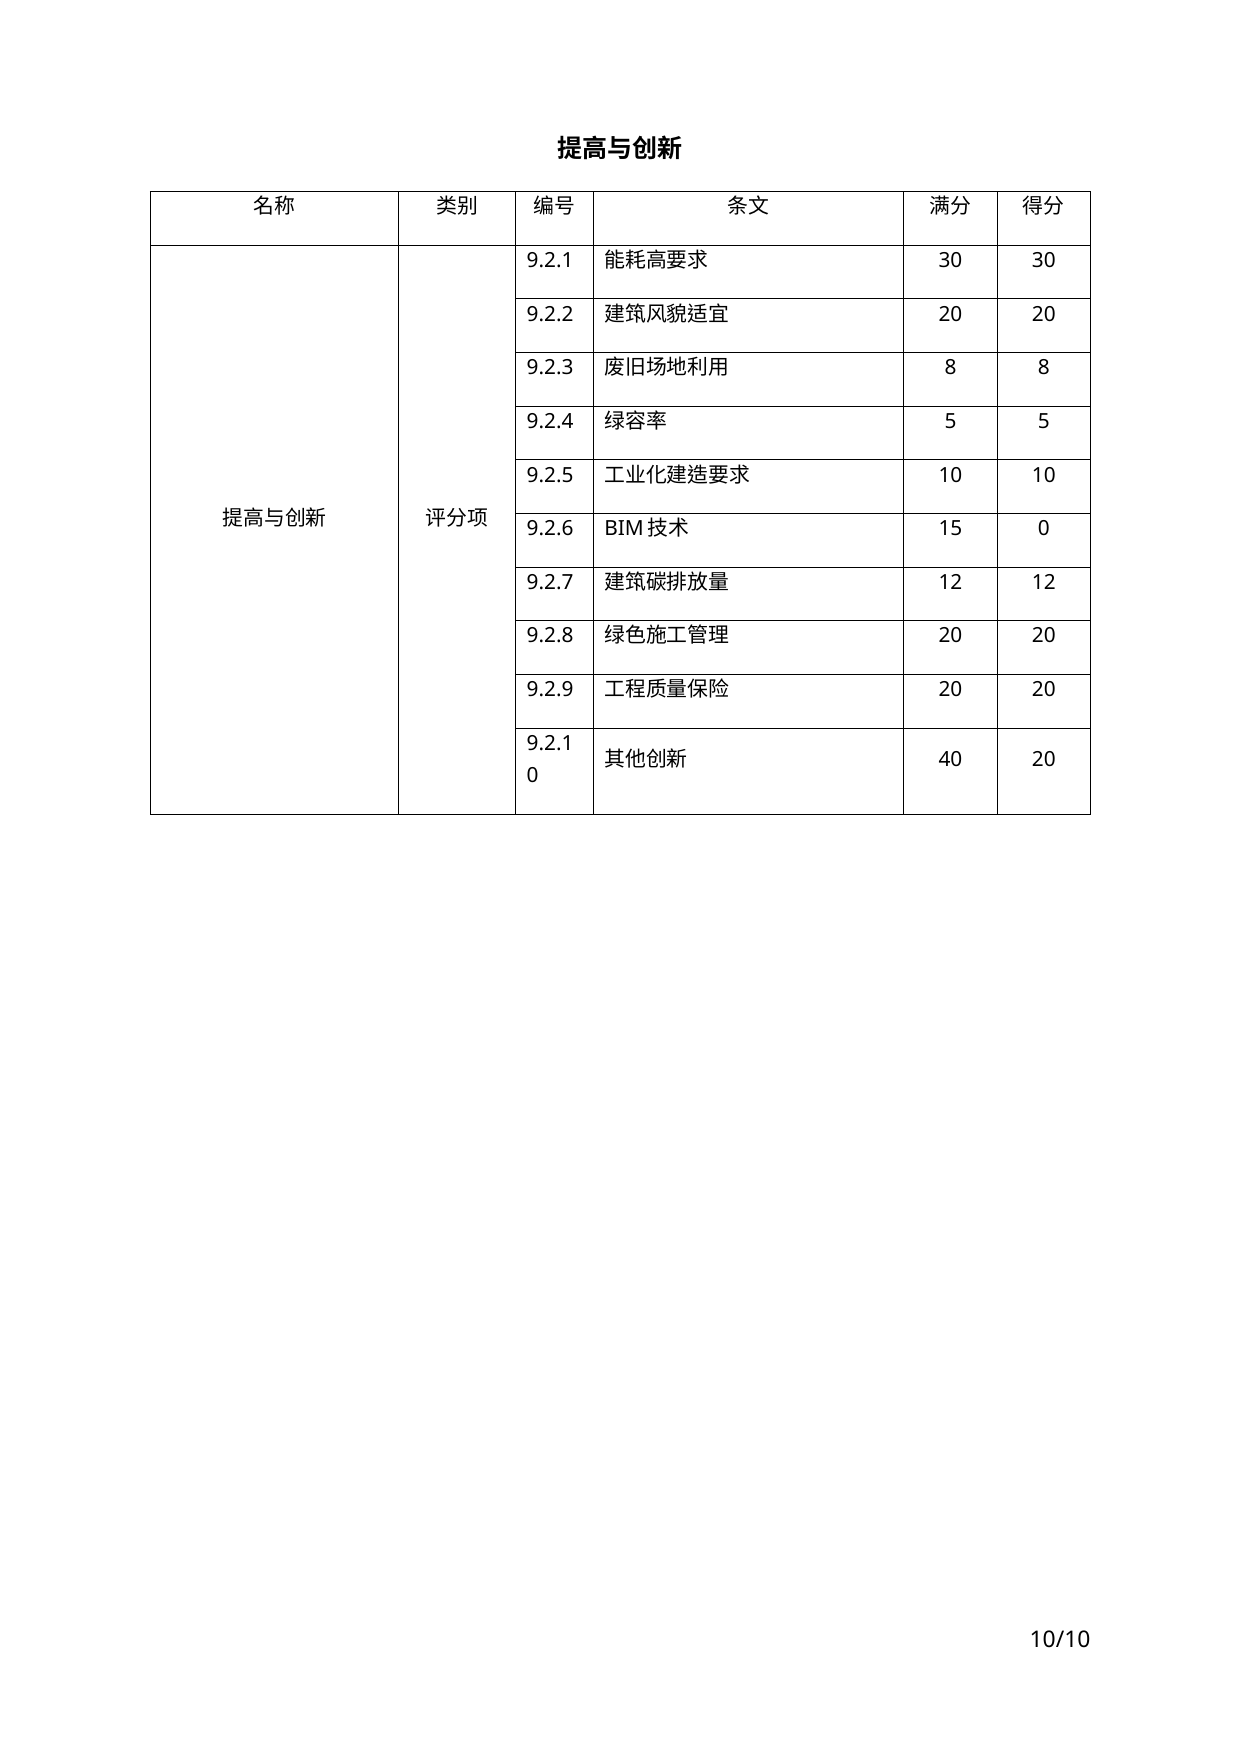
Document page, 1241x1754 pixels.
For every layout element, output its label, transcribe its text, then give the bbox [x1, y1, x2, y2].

table_header 得分 [998, 192, 1090, 244]
table_cell 5 [904, 407, 997, 459]
table_cell 10 [904, 460, 997, 513]
table_cell 20 [904, 621, 997, 674]
table_cell 8 [998, 353, 1090, 406]
table_cell 9.2.4 [516, 407, 593, 459]
table_cell 9.2.2 [516, 299, 593, 352]
table_cell 20 [998, 675, 1090, 727]
table_cell 9.2.9 [516, 675, 593, 727]
table_cell 绿色施工管理 [594, 621, 903, 674]
table_cell 10 [998, 460, 1090, 513]
table_cell BIM技术 [594, 514, 903, 566]
table_cell 12 [998, 568, 1090, 620]
table_cell 建筑碳排放量 [594, 568, 903, 620]
table_cell 20 [998, 621, 1090, 674]
table_cell 40 [904, 729, 997, 814]
table_cell 绿容率 [594, 407, 903, 459]
table_cell 9.2.3 [516, 353, 593, 406]
table_cell 20 [998, 299, 1090, 352]
table_cell 30 [998, 246, 1090, 298]
table_cell 其他创新 [594, 729, 903, 814]
table_cell 9.2.6 [516, 514, 593, 566]
table_cell 15 [904, 514, 997, 566]
table_cell 废旧场地利用 [594, 353, 903, 406]
table_header 满分 [904, 192, 997, 244]
table_cell 9.2.7 [516, 568, 593, 620]
table_cell 20 [904, 299, 997, 352]
table_cell 建筑风貌适宜 [594, 299, 903, 352]
table_cell 0 [998, 514, 1090, 566]
table_cell 能耗高要求 [594, 246, 903, 298]
text 提高与创新 [150, 131, 1090, 165]
table_cell 9.2.8 [516, 621, 593, 674]
table_cell 9.2.5 [516, 460, 593, 513]
table_cell 工程质量保险 [594, 675, 903, 727]
table_cell 提高与创新 [151, 246, 398, 814]
table_cell 12 [904, 568, 997, 620]
table_header 名称 [151, 192, 398, 244]
table_cell 30 [904, 246, 997, 298]
table_cell 评分项 [399, 246, 515, 814]
table_cell 20 [998, 729, 1090, 814]
table_cell 9.2.10 [516, 729, 593, 814]
table_cell 9.2.1 [516, 246, 593, 298]
table_header 编号 [516, 192, 593, 244]
table_cell 20 [904, 675, 997, 727]
table_header 条文 [594, 192, 903, 244]
table_cell 5 [998, 407, 1090, 459]
table_cell 8 [904, 353, 997, 406]
table_header 类别 [399, 192, 515, 244]
table_cell 工业化建造要求 [594, 460, 903, 513]
